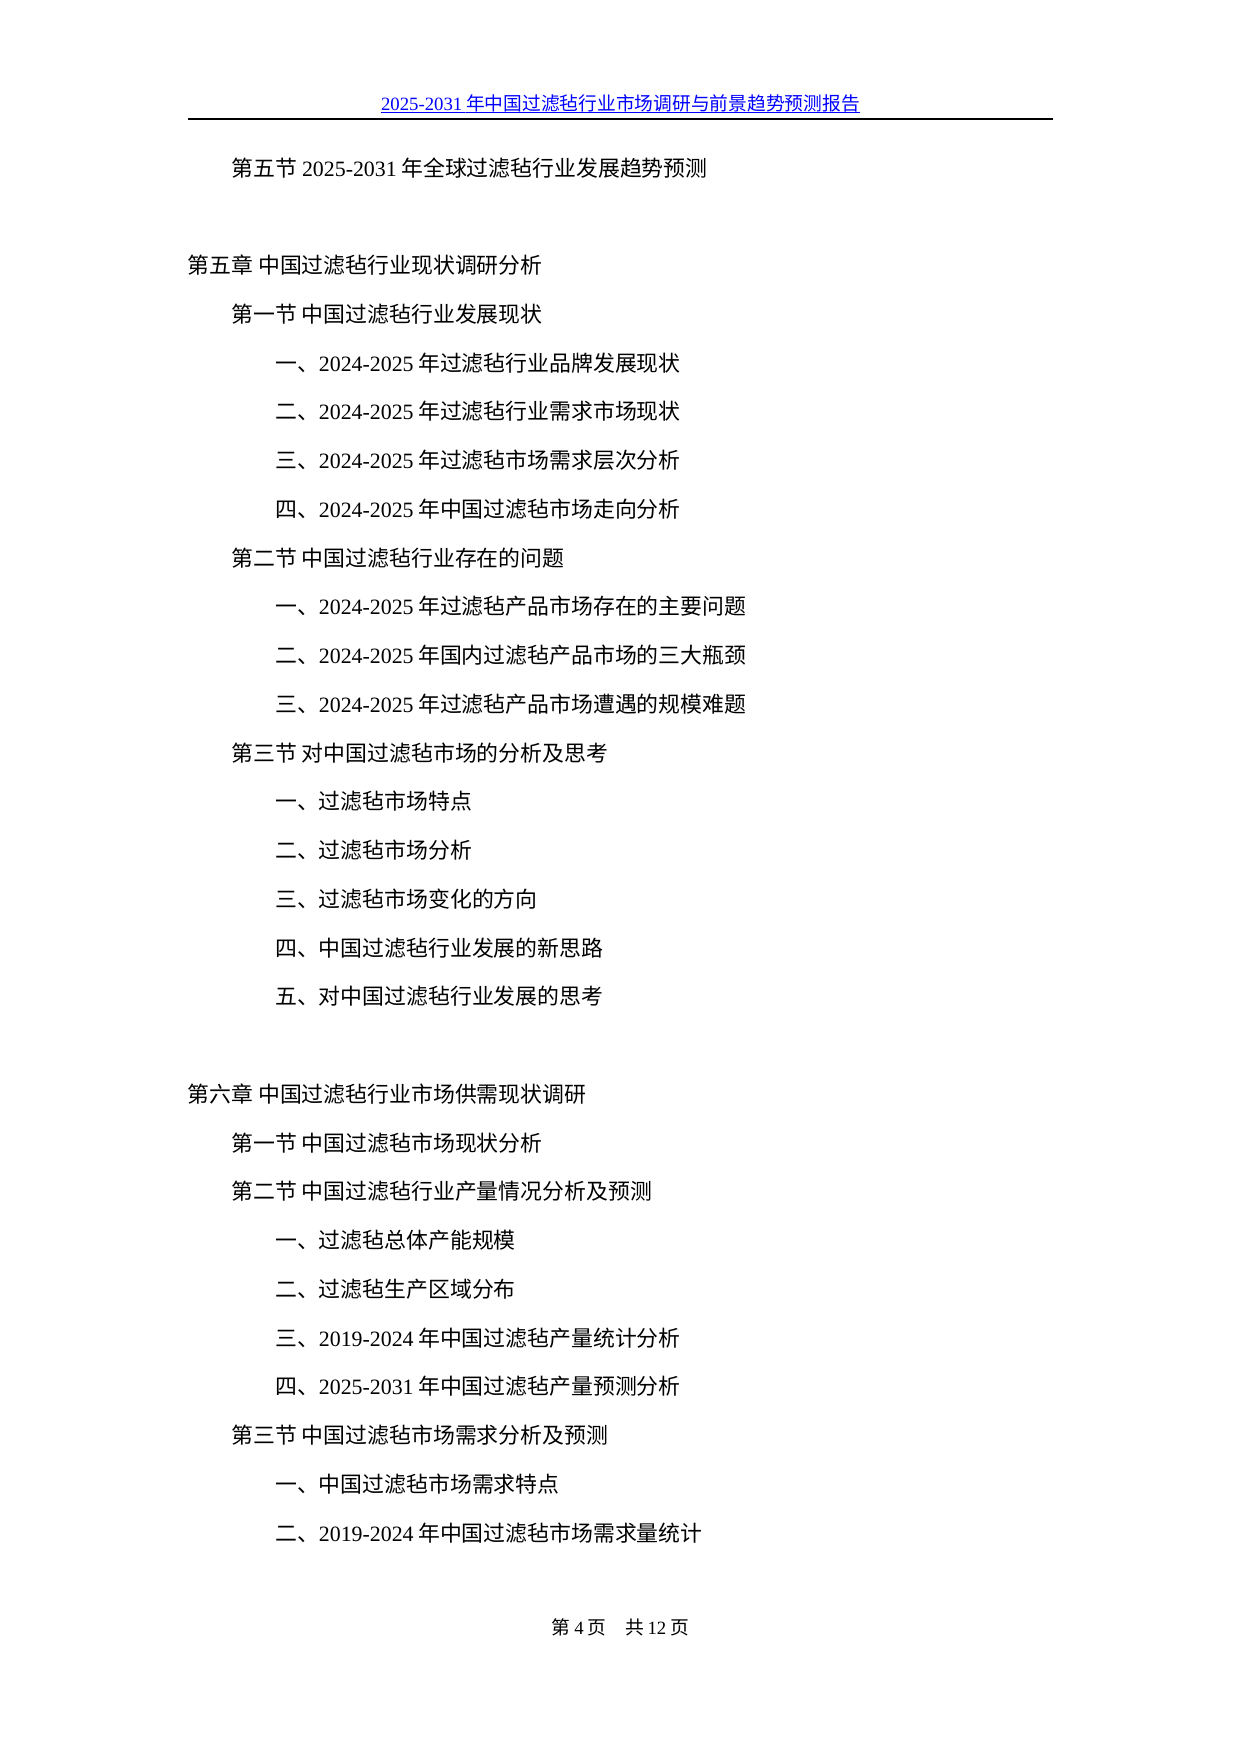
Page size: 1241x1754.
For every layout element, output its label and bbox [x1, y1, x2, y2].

text [187, 150, 1053, 1548]
